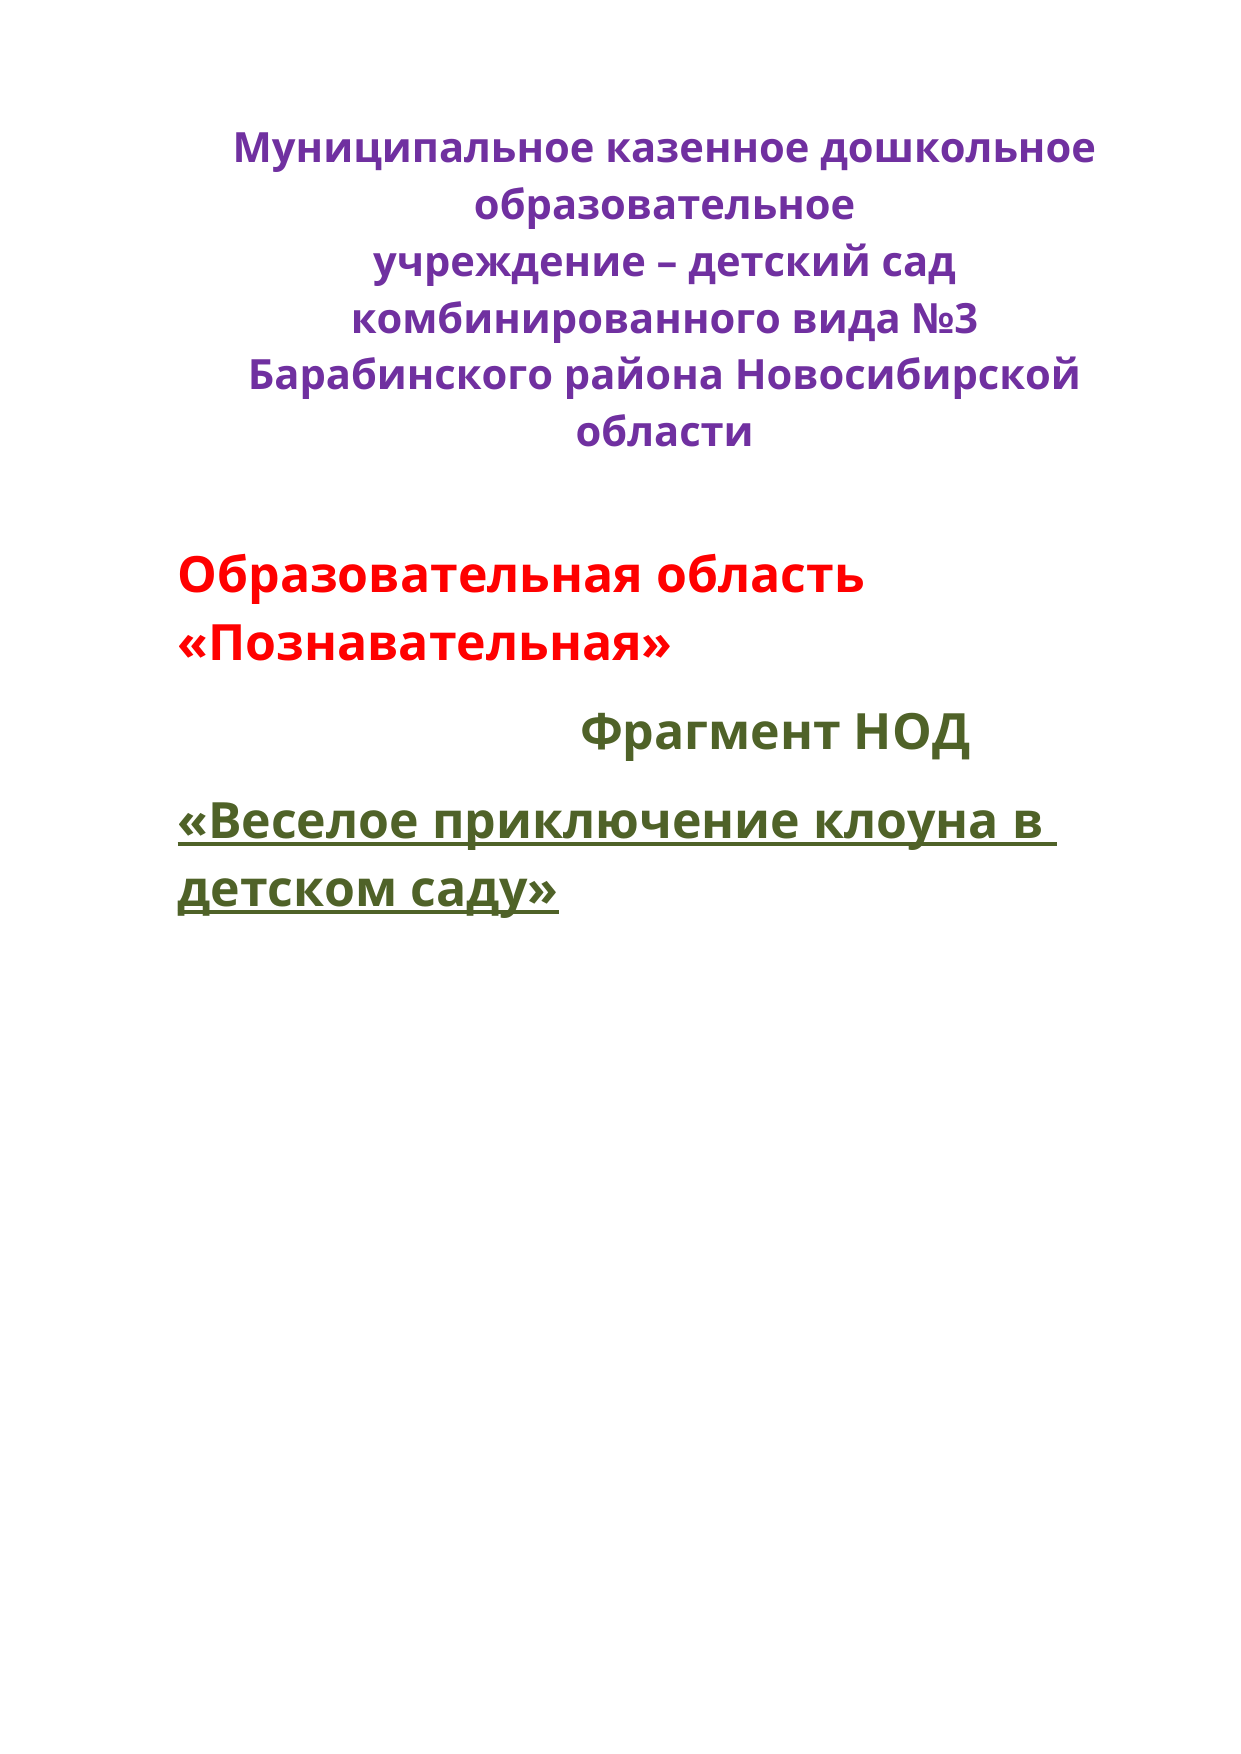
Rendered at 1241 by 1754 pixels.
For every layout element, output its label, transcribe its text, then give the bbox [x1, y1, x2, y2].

text «Веселое приключение клоуна в детском саду» [559, 785, 1152, 921]
text учреждение – детский сад комбинированного вида №3 [177, 232, 1152, 345]
text Образовательная область «Познавательная» [177, 539, 1152, 675]
text Муниципальное казенное дошкольное образовательное [177, 118, 1152, 232]
text Барабинского района Новосибирской области [177, 345, 1152, 459]
text Фрагмент НОД [177, 696, 1152, 764]
